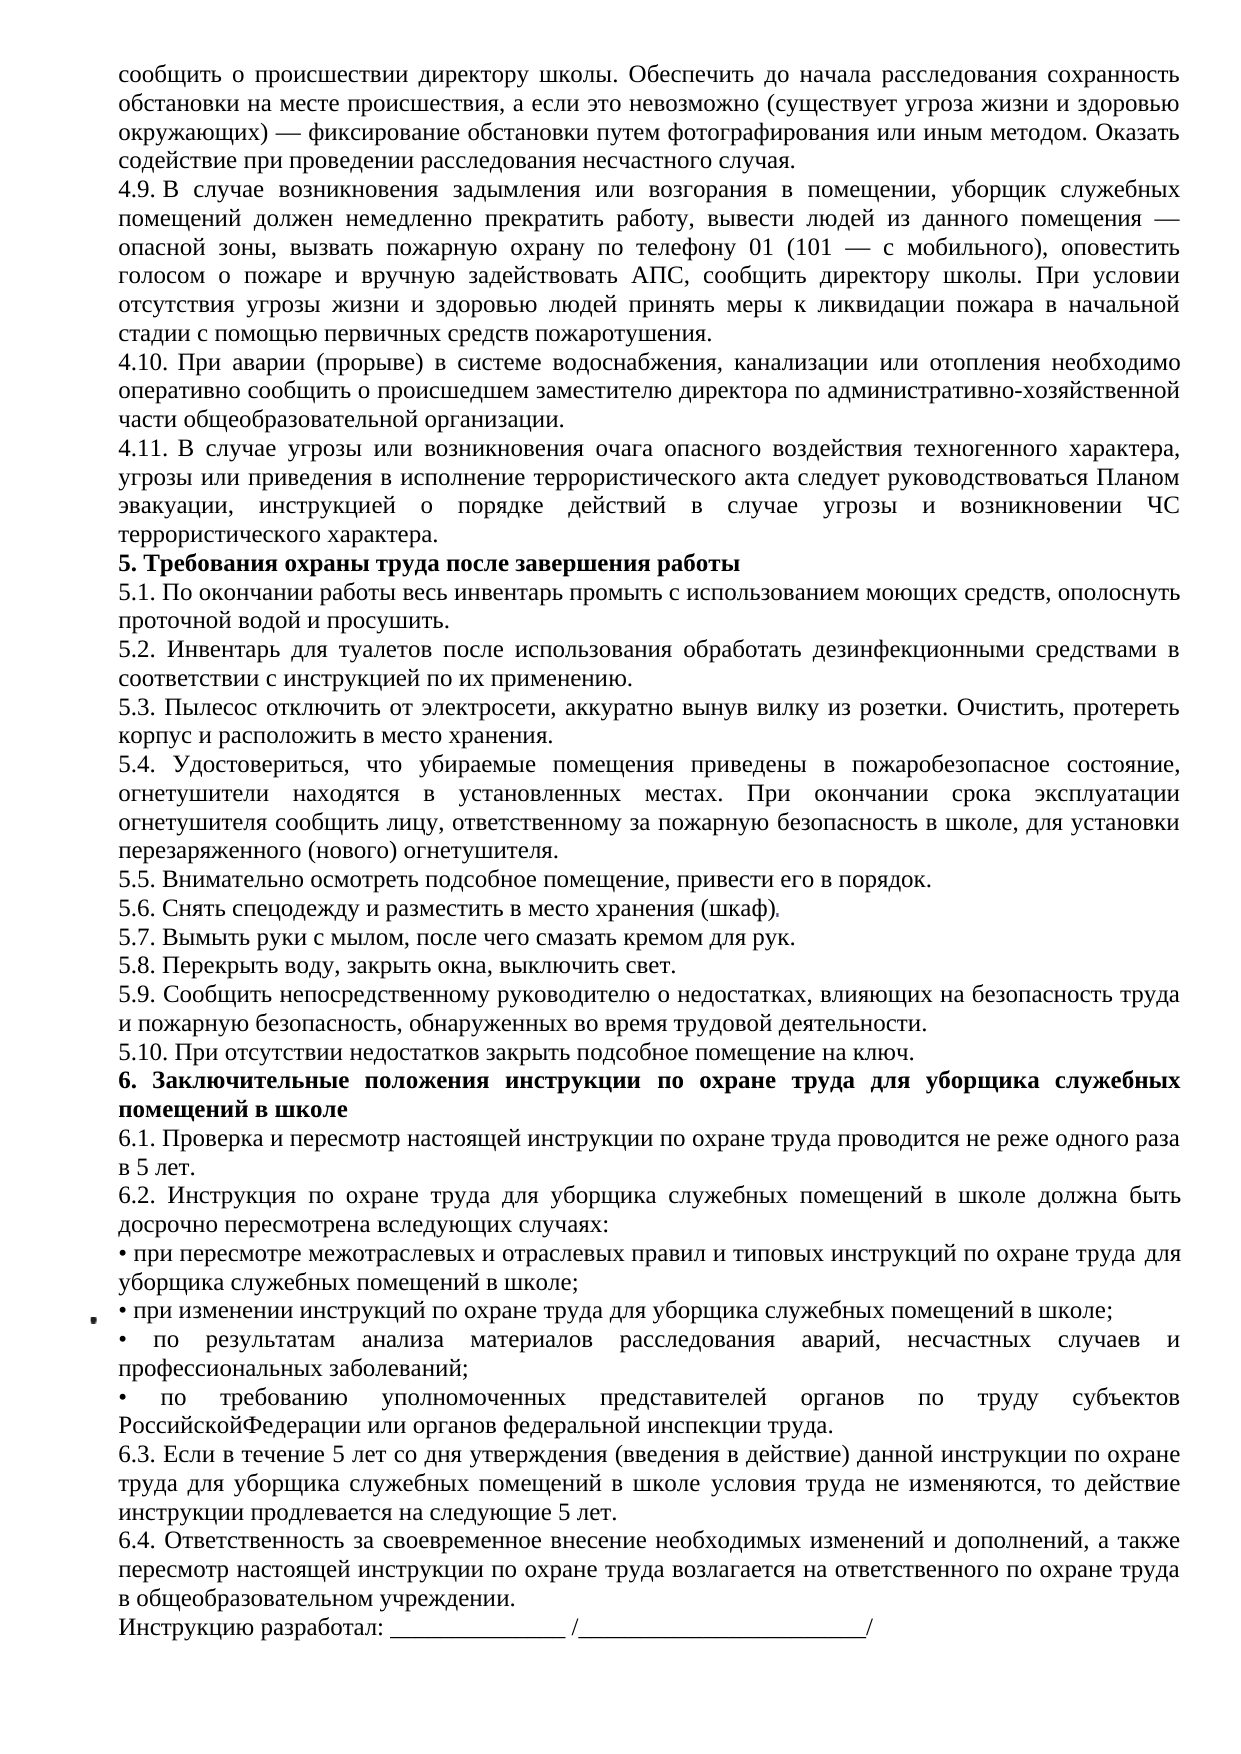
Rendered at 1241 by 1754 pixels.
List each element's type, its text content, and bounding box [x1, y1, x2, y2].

text • при изменении инструкций по охране труда для уборщика служебных помещений в школе; [118, 1295, 1181, 1324]
text 5.9. Сообщить непосредственному руководителю о недостатках, влияющих на безопасность труда и пожарную безопасность, обнаруженных во время трудовой деятельности. [118, 979, 1181, 1037]
text 5.5. Внимательно осмотреть подсобное помещение, привести его в порядок. [118, 864, 1181, 893]
text 5.2. Инвентарь для туалетов после использования обработать дезинфекционными средствами в соответствии с инструкцией по их применению. [118, 634, 1181, 692]
text 5.1. По окончании работы весь инвентарь промыть с использованием моющих средств, ополоснуть проточной водой и просушить. [118, 577, 1181, 634]
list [118, 59, 1181, 174]
list При аварии (прорыве) в системе водоснабжения, канализации или отопления необходимо оперативно сообщить о происшедшем заместителю директора по административно-хозяйственной части общеобразовательной организации. [118, 347, 1181, 433]
text 6.1. Проверка и пересмотр настоящей инструкции по охране труда проводится не реже одного раза в 5 лет. [118, 1123, 1181, 1180]
text • по результатам анализа материалов расследования аварий, несчастных случаев и профессиональных заболеваний; [118, 1324, 1181, 1382]
text 6. Заключительные положения инструкции по охране труда для уборщика служебных помещений в школе [118, 1065, 1181, 1123]
picture [90, 1317, 97, 1324]
subtitle 5. Требования охраны труда после завершения работы [118, 548, 1181, 577]
list В случае возникновения задымления или возгорания в помещении, уборщик служебных помещений должен немедленно прекратить работу, вывести людей из данного помещения — опасной зоны, вызвать пожарную охрану по телефону 01 (101 — с мобильного), оповестить голосом о пожаре и вручную задействовать АПС, сообщить директору школы. При условии отсутствия угрозы жизни и здоровью людей принять меры к ликвидации пожара в начальной стадии с помощью первичных средств пожаротушения. [118, 174, 1181, 347]
text Инструкцию разработал: ______________ /_______________________/ [118, 1612, 1181, 1640]
text • при пересмотре межотраслевых и отраслевых правил и типовых инструкций по охране труда для уборщика служебных помещений в школе; [118, 1238, 1181, 1295]
text 5.4. Удостовериться, что убираемые помещения приведены в пожаробезопасное состояние, огнетушители находятся в установленных местах. При окончании срока эксплуатации огнетушителя сообщить лицу, ответственному за пожарную безопасность в школе, для установки перезаряженного (нового) огнетушителя. [118, 749, 1181, 864]
text 5.10. При отсутствии недостатков закрыть подсобное помещение на ключ. [118, 1037, 1181, 1065]
text 5.3. Пылесос отключить от электросети, аккуратно вынув вилку из розетки. Очистить, протереть корпус и расположить в место хранения. [118, 692, 1181, 749]
text 6.3. Если в течение 5 лет со дня утверждения (введения в действие) данной инструкции по охране труда для уборщика служебных помещений в школе условия труда не изменяются, то действие инструкции продлевается на следующие 5 лет. [118, 1439, 1181, 1525]
text 5.7. Вымыть руки с мылом, после чего смазать кремом для рук. [118, 922, 1181, 950]
list В случае угрозы или возникновения очага опасного воздействия техногенного характера, угрозы или приведения в исполнение террористического акта следует руководствоваться Планом эвакуации, инструкцией о порядке действий в случае угрозы и возникновении ЧС террористического характера. [118, 433, 1181, 548]
text 5.8. Перекрыть воду, закрыть окна, выключить свет. [118, 950, 1181, 979]
text 5.6. Снять спецодежду и разместить в место хранения (шкаф) [118, 893, 1181, 922]
text 6.2. Инструкция по охране труда для уборщика служебных помещений в школе должна быть досрочно пересмотрена вследующих случаях: [118, 1180, 1181, 1238]
text 6.4. Ответственность за своевременное внесение необходимых изменений и дополнений, а также пересмотр настоящей инструкции по охране труда возлагается на ответственного по охране труда в общеобразовательном учреждении. [118, 1525, 1181, 1612]
text • по требованию уполномоченных представителей органов по труду субъектов РоссийскойФедерации или органов федеральной инспекции труда. [118, 1382, 1181, 1439]
